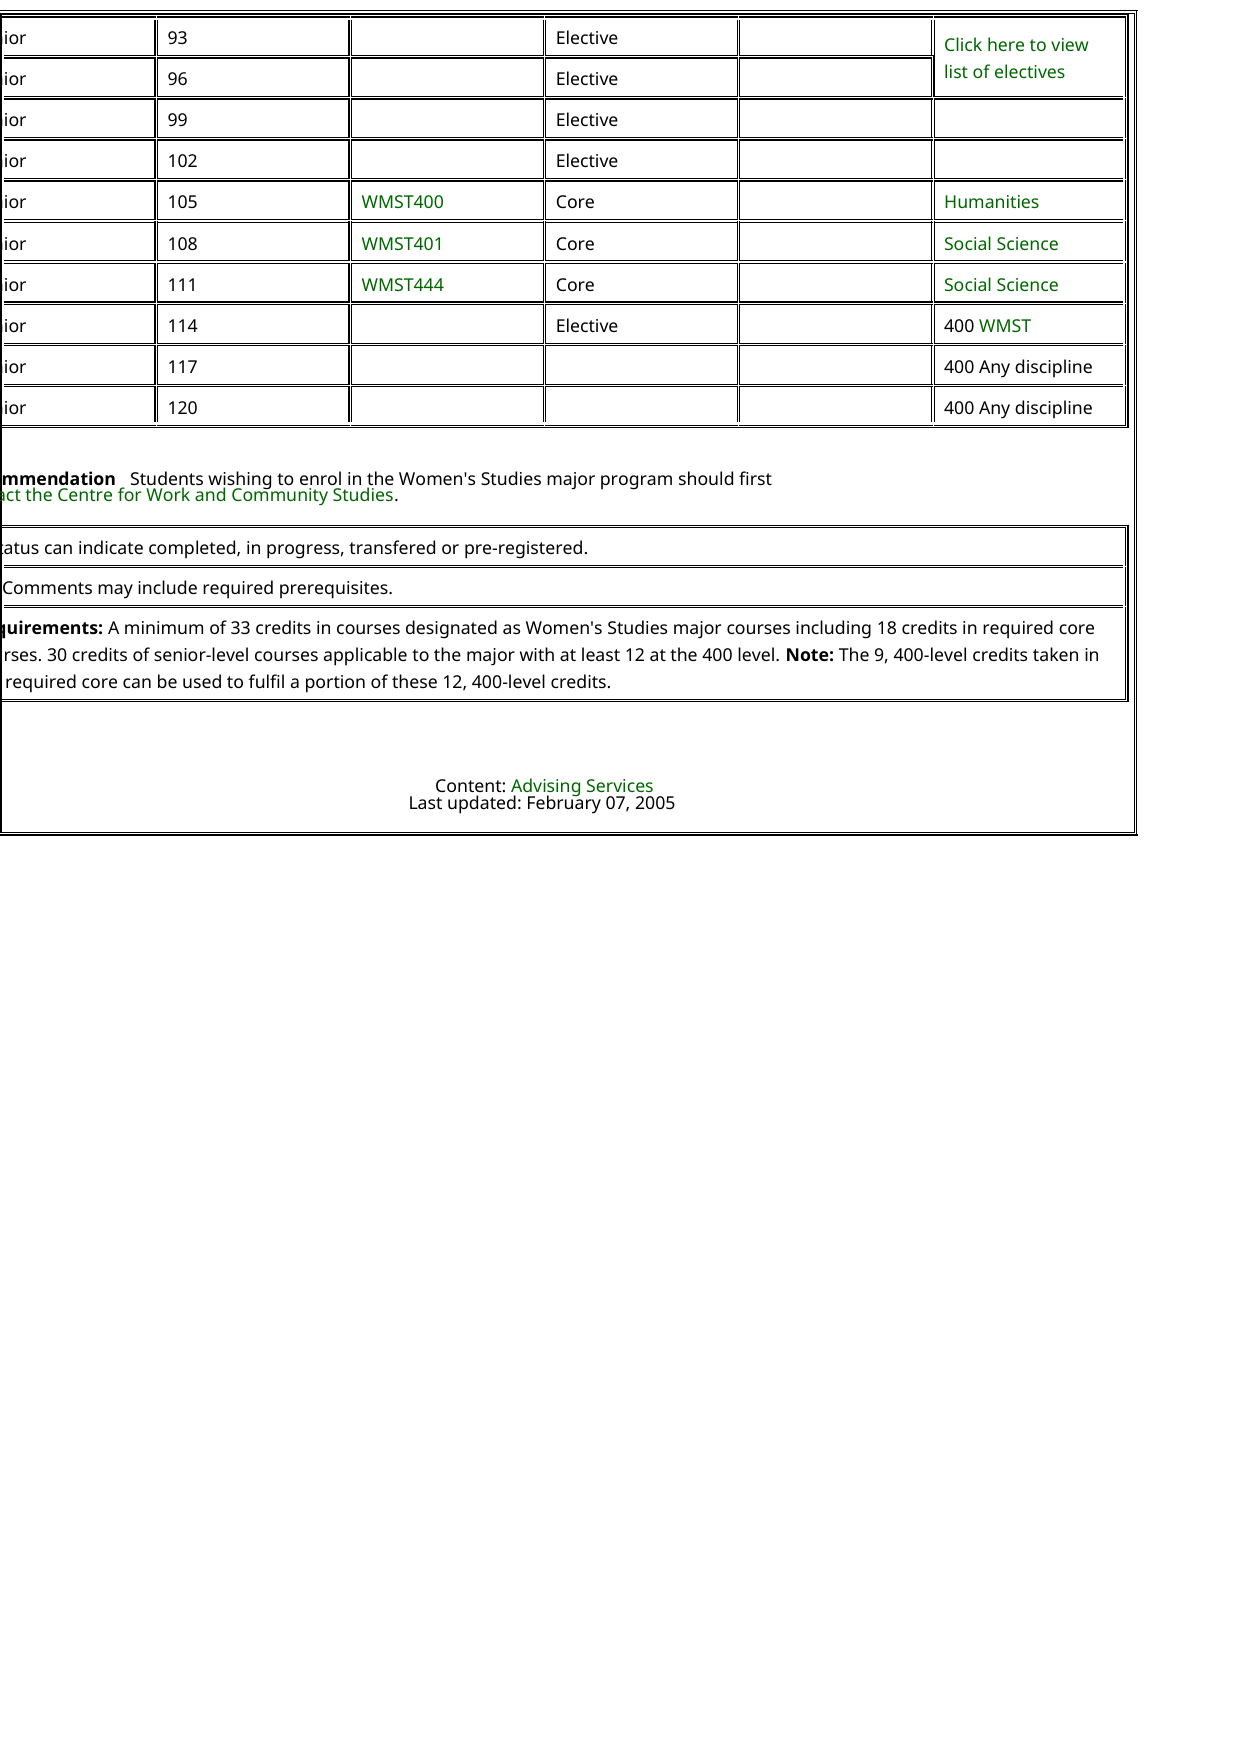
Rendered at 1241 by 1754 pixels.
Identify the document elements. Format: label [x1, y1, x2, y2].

table_cell [2, 14, 1134, 832]
